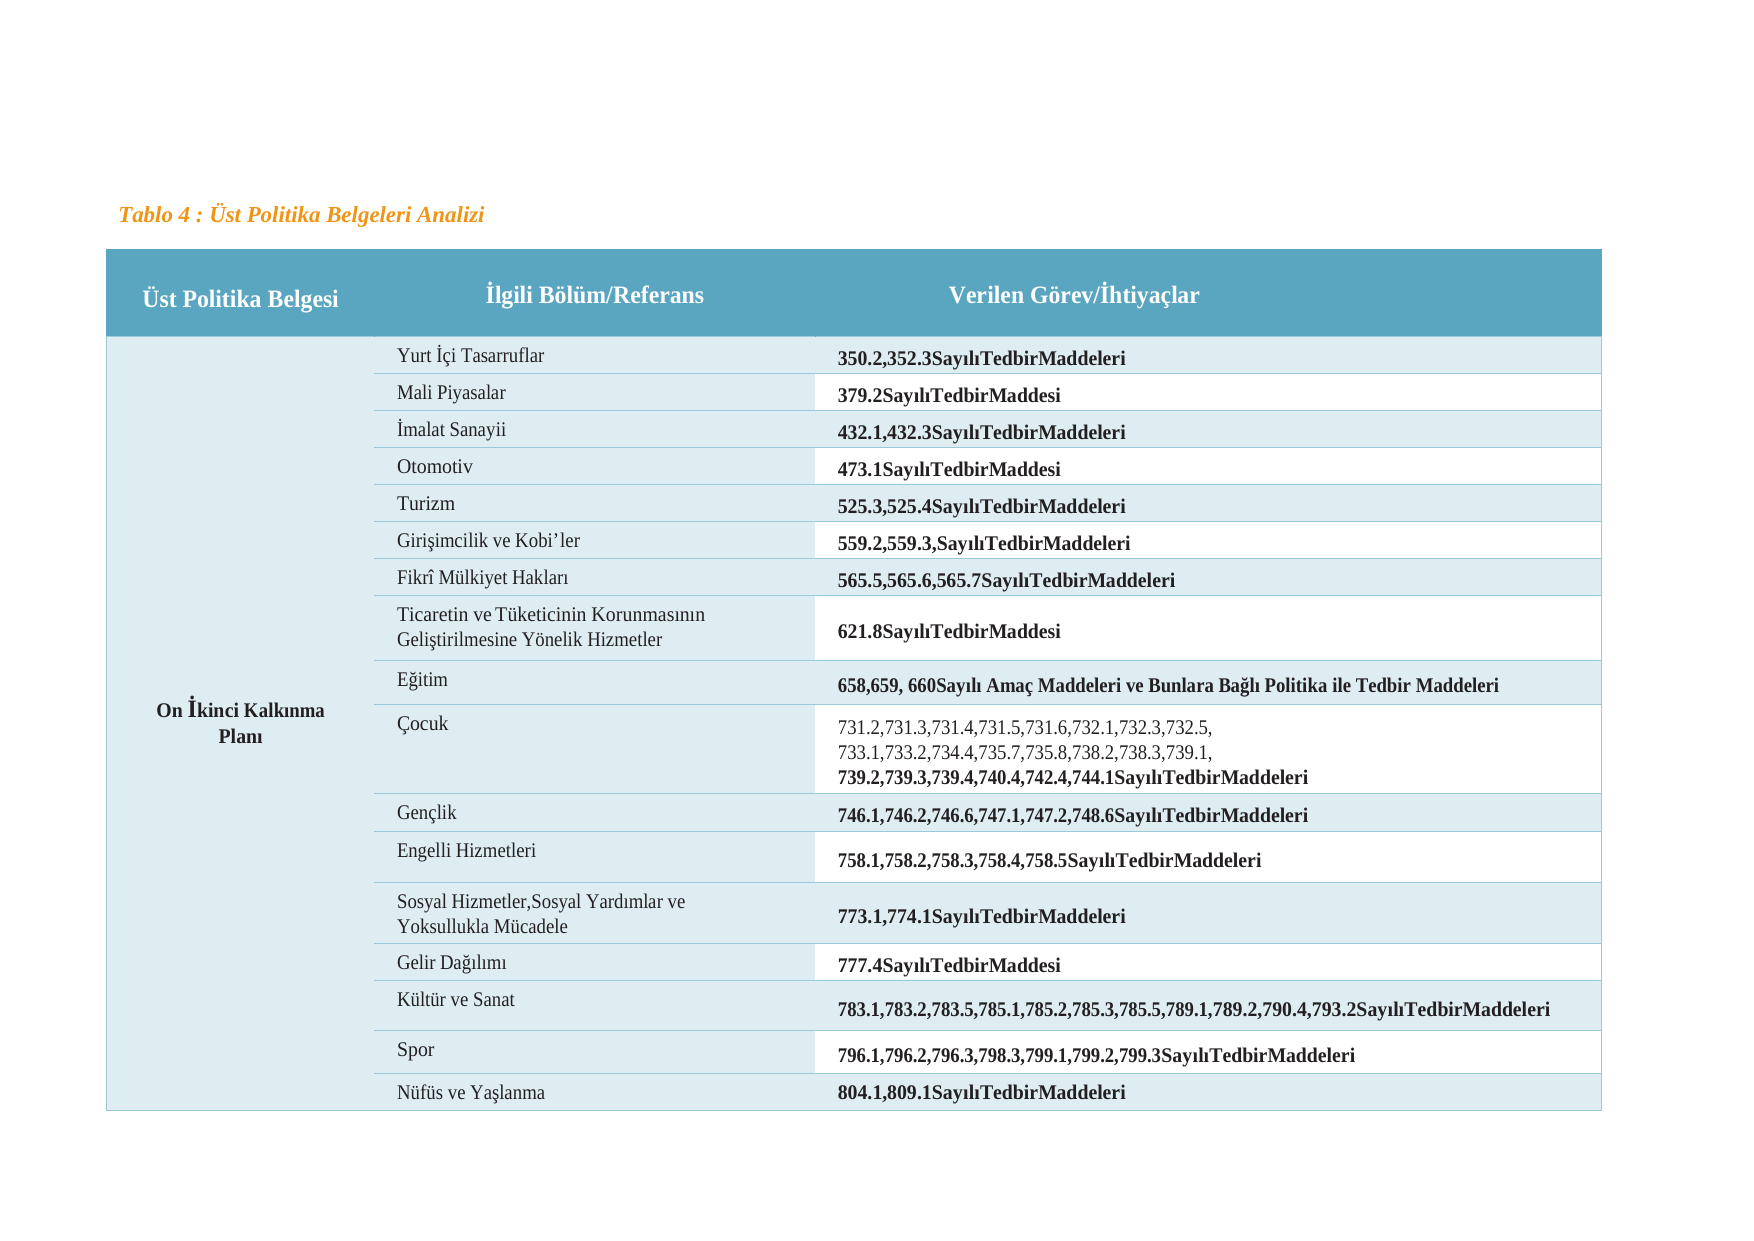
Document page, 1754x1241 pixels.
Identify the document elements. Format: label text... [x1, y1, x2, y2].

table_cell 783.1,783.2,783.5,785.1,785.2,785.3,785.5,789.1,789.2,790.4,793.2SayılıTedbirMaddeleri [815, 981, 1601, 1030]
table_cell İmalat Sanayii [374, 411, 815, 447]
table_cell Engelli Hizmetleri [374, 832, 815, 882]
table_cell 731.2,731.3,731.4,731.5,731.6,732.1,732.3,732.5, 733.1,733.2,734.4,735.7,735.8,738.2,738.3,739.1, 739.2,739.3,739.4,740.4,742.4,744.1SayılıTedbirMaddeleri [815, 705, 1601, 793]
table_cell 777.4SayılıTedbirMaddesi [815, 944, 1601, 980]
table_cell Eğitim [374, 661, 815, 704]
table_cell On İkinci Kalkınma Planı [107, 337, 374, 1110]
table_cell 473.1SayılıTedbirMaddesi [815, 448, 1601, 484]
table_cell 758.1,758.2,758.3,758.4,758.5SayılıTedbirMaddeleri [815, 832, 1601, 882]
table_header Üst Politika Belgesi [107, 250, 374, 336]
table_cell Gençlik [374, 794, 815, 831]
table_cell 432.1,432.3SayılıTedbirMaddeleri [815, 411, 1601, 447]
table_cell 350.2,352.3SayılıTedbirMaddeleri [815, 337, 1601, 373]
table_cell 796.1,796.2,796.3,798.3,799.1,799.2,799.3SayılıTedbirMaddeleri [815, 1031, 1601, 1073]
table_cell Nüfüs ve Yaşlanma [374, 1074, 815, 1110]
table_cell 621.8SayılıTedbirMaddesi [815, 596, 1601, 660]
table_cell Çocuk [374, 705, 815, 793]
table_cell Yurt İçi Tasarruflar [374, 337, 815, 373]
table_cell Mali Piyasalar [374, 374, 815, 410]
table_cell Ticaretin ve Tüketicinin Korunmasının Geliştirilmesine Yönelik Hizmetler [374, 596, 815, 660]
table_cell 804.1,809.1SayılıTedbirMaddeleri [815, 1074, 1601, 1110]
table_cell 746.1,746.2,746.6,747.1,747.2,748.6SayılıTedbirMaddeleri [815, 794, 1601, 831]
table_header Verilen Görev/İhtiyaçlar [816, 250, 1601, 336]
table_cell 658,659, 660Sayılı Amaç Maddeleri ve Bunlara Bağlı Politika ile Tedbir Maddeleri [815, 661, 1601, 704]
table_cell Girişimcilik ve Kobi’ler [374, 522, 815, 558]
table_cell 379.2SayılıTedbirMaddesi [815, 374, 1601, 410]
table_cell Turizm [374, 485, 815, 521]
table_cell Kültür ve Sanat [374, 981, 815, 1030]
table_cell Spor [374, 1031, 815, 1073]
table_cell 773.1,774.1SayılıTedbirMaddeleri [815, 883, 1601, 943]
table_cell 565.5,565.6,565.7SayılıTedbirMaddeleri [815, 559, 1601, 595]
table_cell 525.3,525.4SayılıTedbirMaddeleri [815, 485, 1601, 521]
table_cell Gelir Dağılımı [374, 944, 815, 980]
table_cell Otomotiv [374, 448, 815, 484]
text Tablo 4 : Üst Politika Belgeleri Analizi [118, 202, 1606, 228]
table_cell 559.2,559.3,SayılıTedbirMaddeleri [815, 522, 1601, 558]
table_cell Fikrî Mülkiyet Hakları [374, 559, 815, 595]
table_cell Sosyal Hizmetler,Sosyal Yardımlar ve Yoksullukla Mücadele [374, 883, 815, 943]
table_header İlgili Bölüm/Referans [375, 250, 815, 336]
